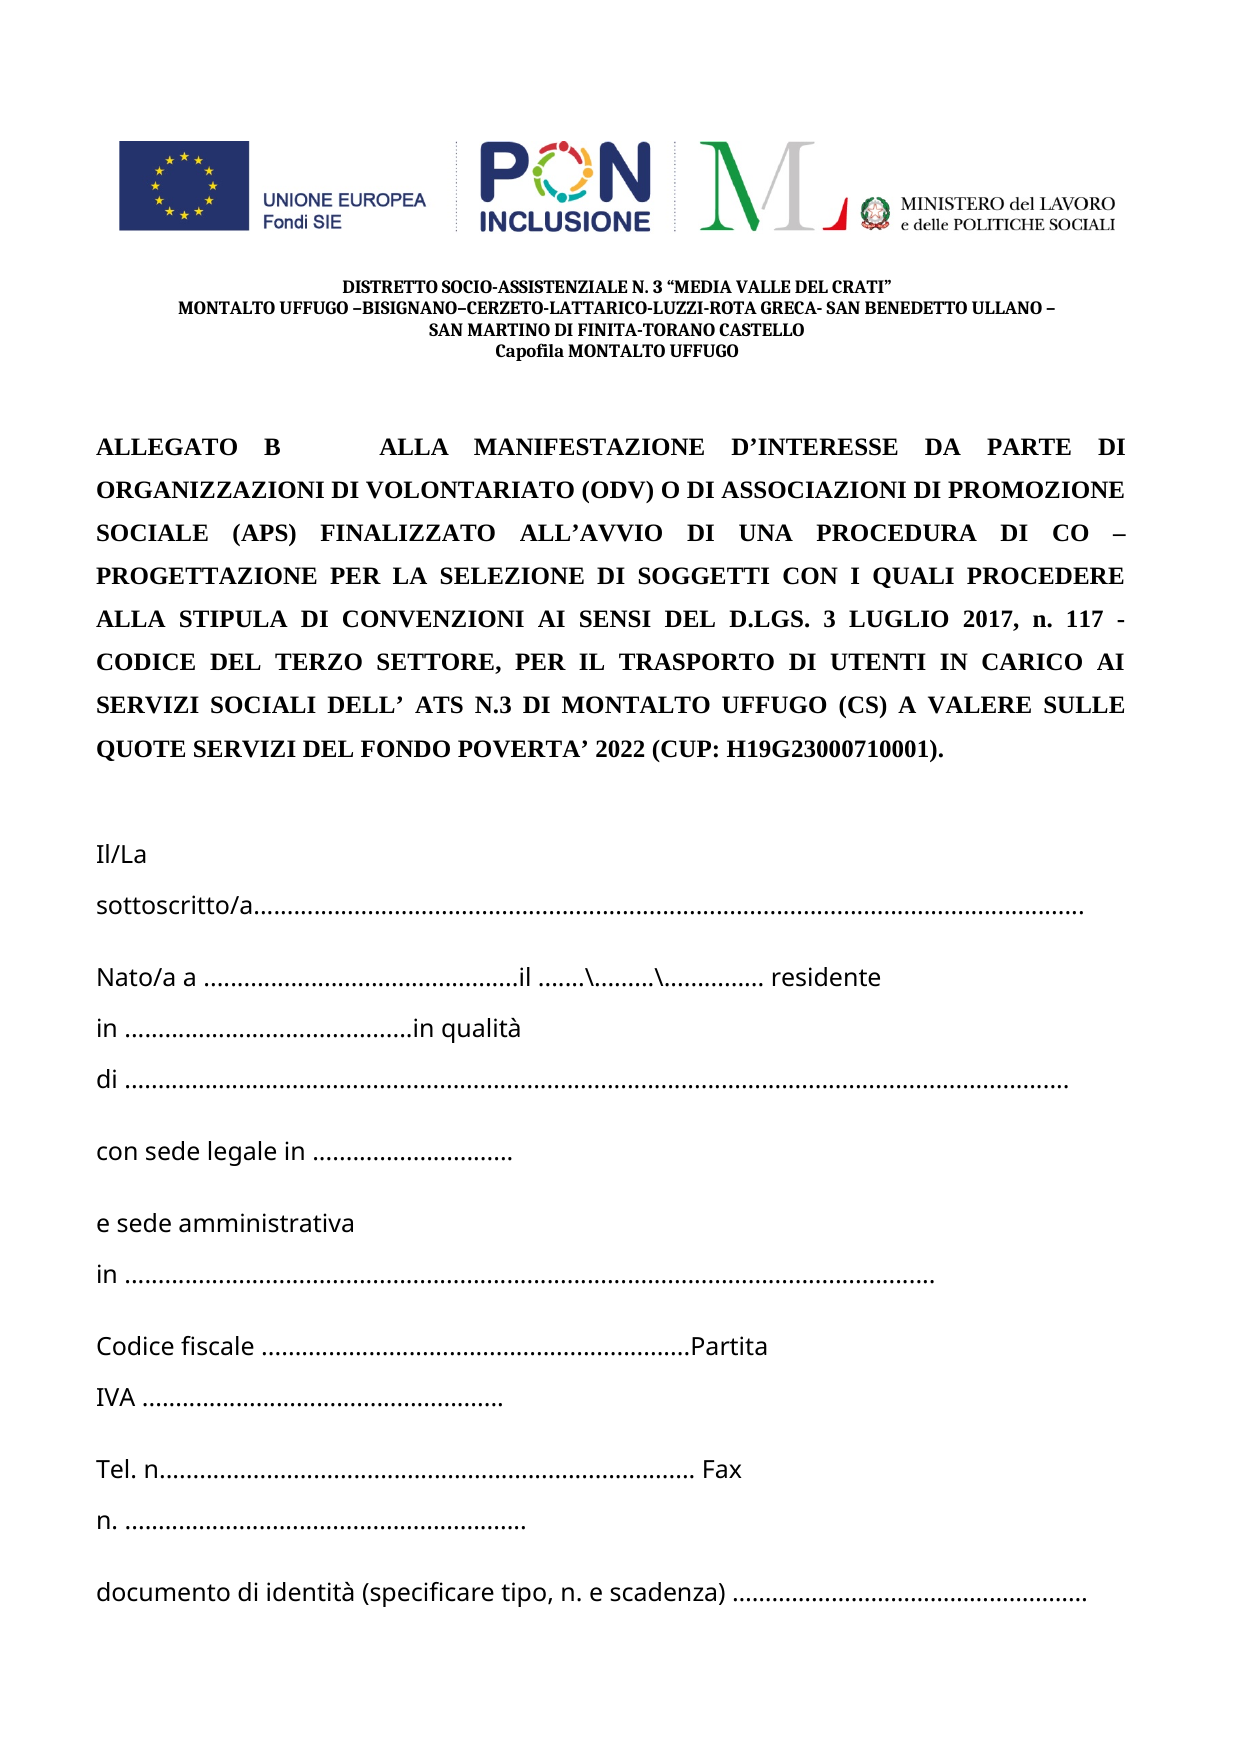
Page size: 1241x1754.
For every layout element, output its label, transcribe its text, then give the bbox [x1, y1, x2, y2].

text Capofila MONTALTO UFFUGO [96, 341, 1138, 362]
text DISTRETTO SOCIO-ASSISTENZIALE N. 3 “MEDIA VALLE DEL CRATI” [96, 276, 1138, 298]
text SAN MARTINO DI FINITA-TORANO CASTELLO [96, 319, 1138, 341]
text e sede amministrativa in ......................................................................................................................... [96, 1206, 1138, 1291]
text Nato/a a ...............................................il .......\.........\............... residente in ...........................................in qualità di ............................................................................................................................................. [96, 960, 1138, 1096]
text MONTALTO UFFUGO –BISIGNANO–CERZETO-LATTARICO-LUZZI-ROTA GRECA- SAN BENEDETTO ULLANO – [96, 298, 1138, 319]
text Il/La sottoscritto/a............................................................................................................................ [96, 837, 1138, 922]
text Codice fiscale ................................................................Partita IVA ...................................................... [96, 1328, 1138, 1413]
text documento di identità (specificare tipo, n. e scadenza) ……………………………………………… [96, 1574, 1138, 1608]
picture [119, 141, 1115, 234]
text con sede legale in .............................. [96, 1134, 1138, 1168]
subtitle ALLEGATO B ALLA MANIFESTAZIONE D’INTERESSE DA PARTE DI ORGANIZZAZIONI DI VOLONTARIATO (ODV) O DI ASSOCIAZIONI DI PROMOZIONE SOCIALE (APS) FINALIZZATO ALL’AVVIO DI UNA PROCEDURA DI CO – PROGETTAZIONE PER LA SELEZIONE DI SOGGETTI CON I QUALI PROCEDERE ALLA STIPULA DI CONVENZIONI AI SENSI DEL D.LGS. 3 LUGLIO 2017, n. 117 - CODICE DEL TERZO SETTORE, PER IL TRASPORTO DI UTENTI IN CARICO AI SERVIZI SOCIALI DELL’ ATS N.3 DI MONTALTO UFFUGO (CS) A VALERE SULLE QUOTE SERVIZI DEL FONDO POVERTA’ 2022 (CUP: H19G23000710001). [96, 432, 1127, 762]
text Tel. n................................................................................ Fax n. ............................................................ [96, 1451, 1138, 1536]
